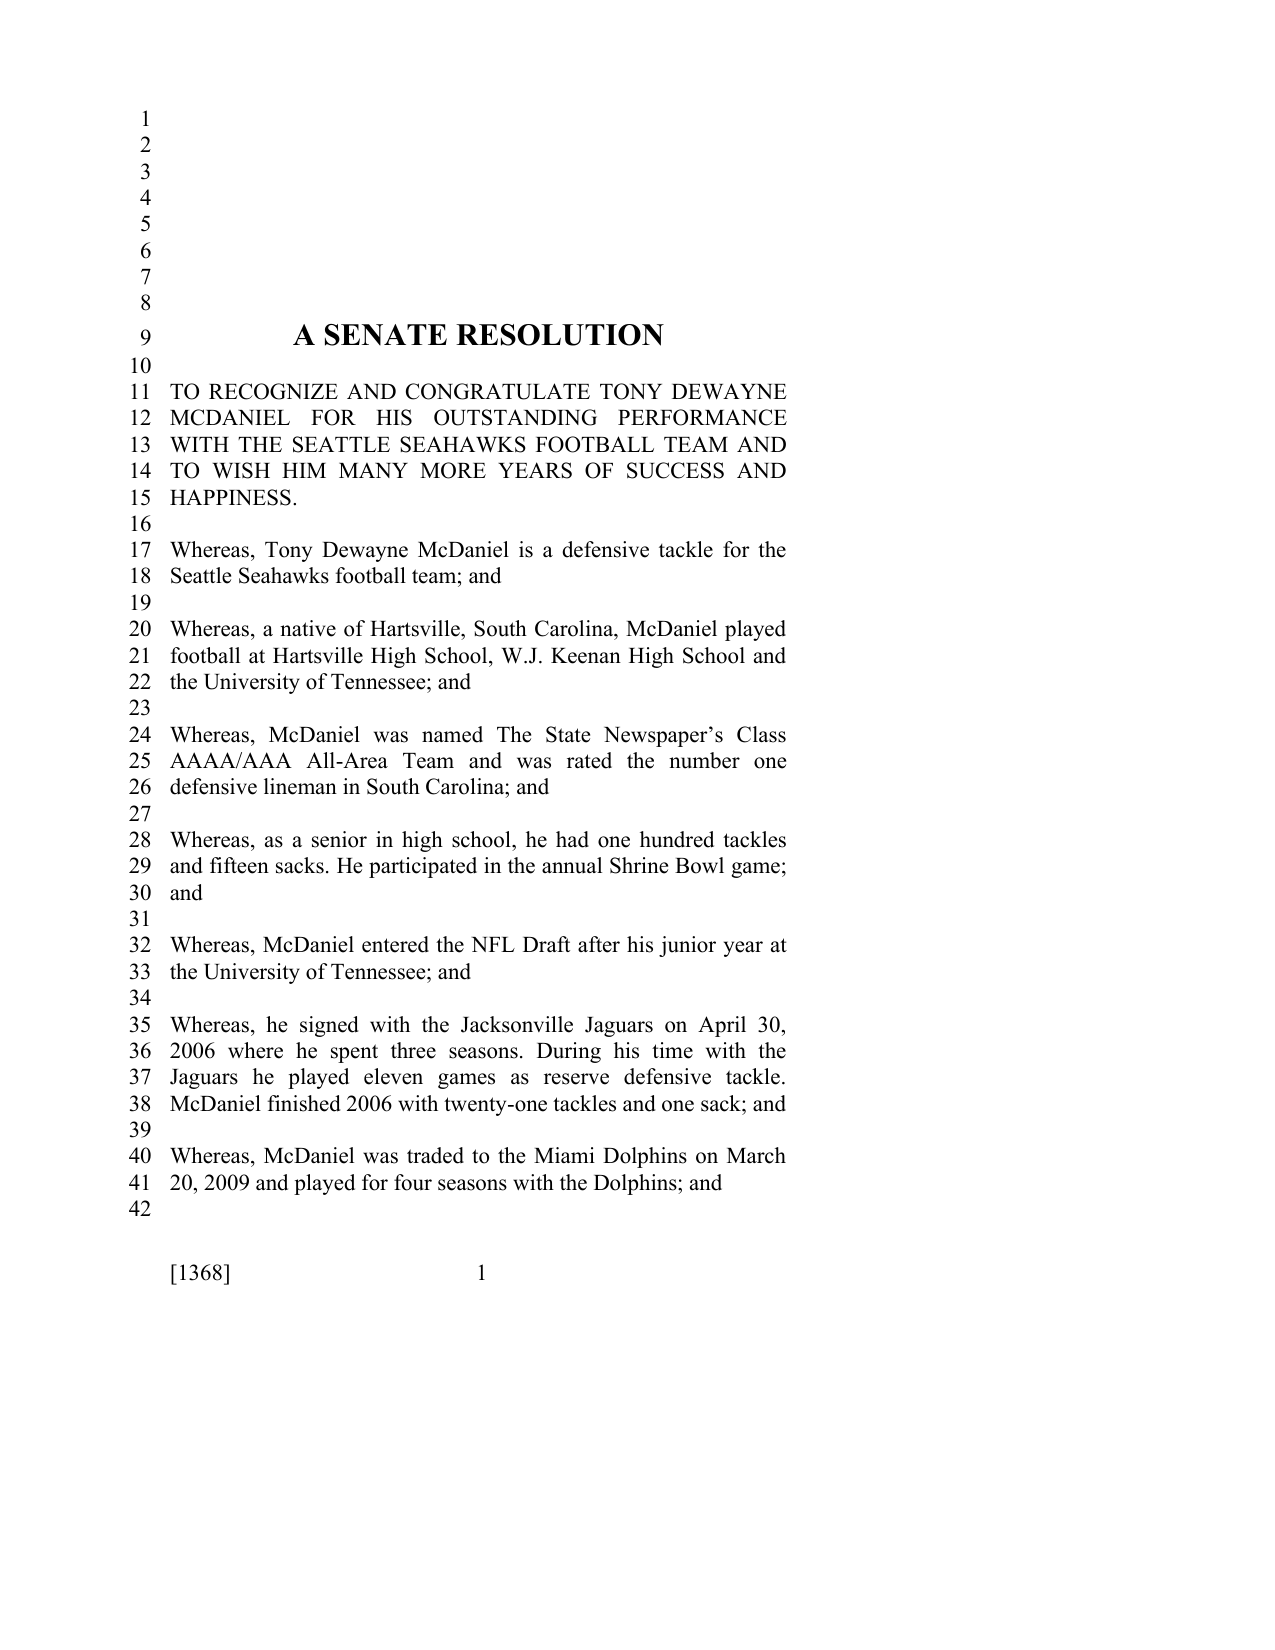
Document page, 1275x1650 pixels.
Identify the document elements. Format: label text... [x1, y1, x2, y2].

text Whereas, McDaniel entered the NFL Draft after his junior year at the University of Tennessee; and [169, 932, 787, 984]
text Whereas, Tony Dewayne McDaniel is a defensive tackle for the Seattle Seahawks football team; and [169, 536, 787, 589]
text Whereas, a native of Hartsville, South Carolina, McDaniel played football at Hartsville High School, W.J. Keenan High School and the University of Tennessee; and [169, 615, 787, 694]
text Whereas, McDaniel was named The State Newspaper’s Class AAAA/AAA All-Area Team and was rated the number one defensive lineman in South Carolina; and [169, 721, 787, 800]
text Whereas, he signed with the Jacksonville Jaguars on April 30, 2006 where he spent three seasons. During his time with the Jaguars he played eleven games as reserve defensive tackle. McDaniel finished 2006 with twenty-one tackles and one sack; and [169, 1011, 787, 1116]
text Whereas, as a senior in high school, he had one hundred tackles and fifteen sacks. He participated in the annual Shrine Bowl game; and [169, 826, 787, 905]
text A SENATE RESOLUTION [169, 316, 787, 352]
text Whereas, McDaniel was traded to the Miami Dolphins on March 20, 2009 and played for four seasons with the Dolphins; and [169, 1142, 787, 1195]
text TO RECOGNIZE AND CONGRATULATE TONY DEWAYNE MCDANIEL FOR HIS OUTSTANDING PERFORMANCE WITH THE SEATTLE SEAHAWKS FOOTBALL TEAM AND TO WISH HIM MANY MORE YEARS OF SUCCESS AND HAPPINESS. [169, 378, 787, 510]
